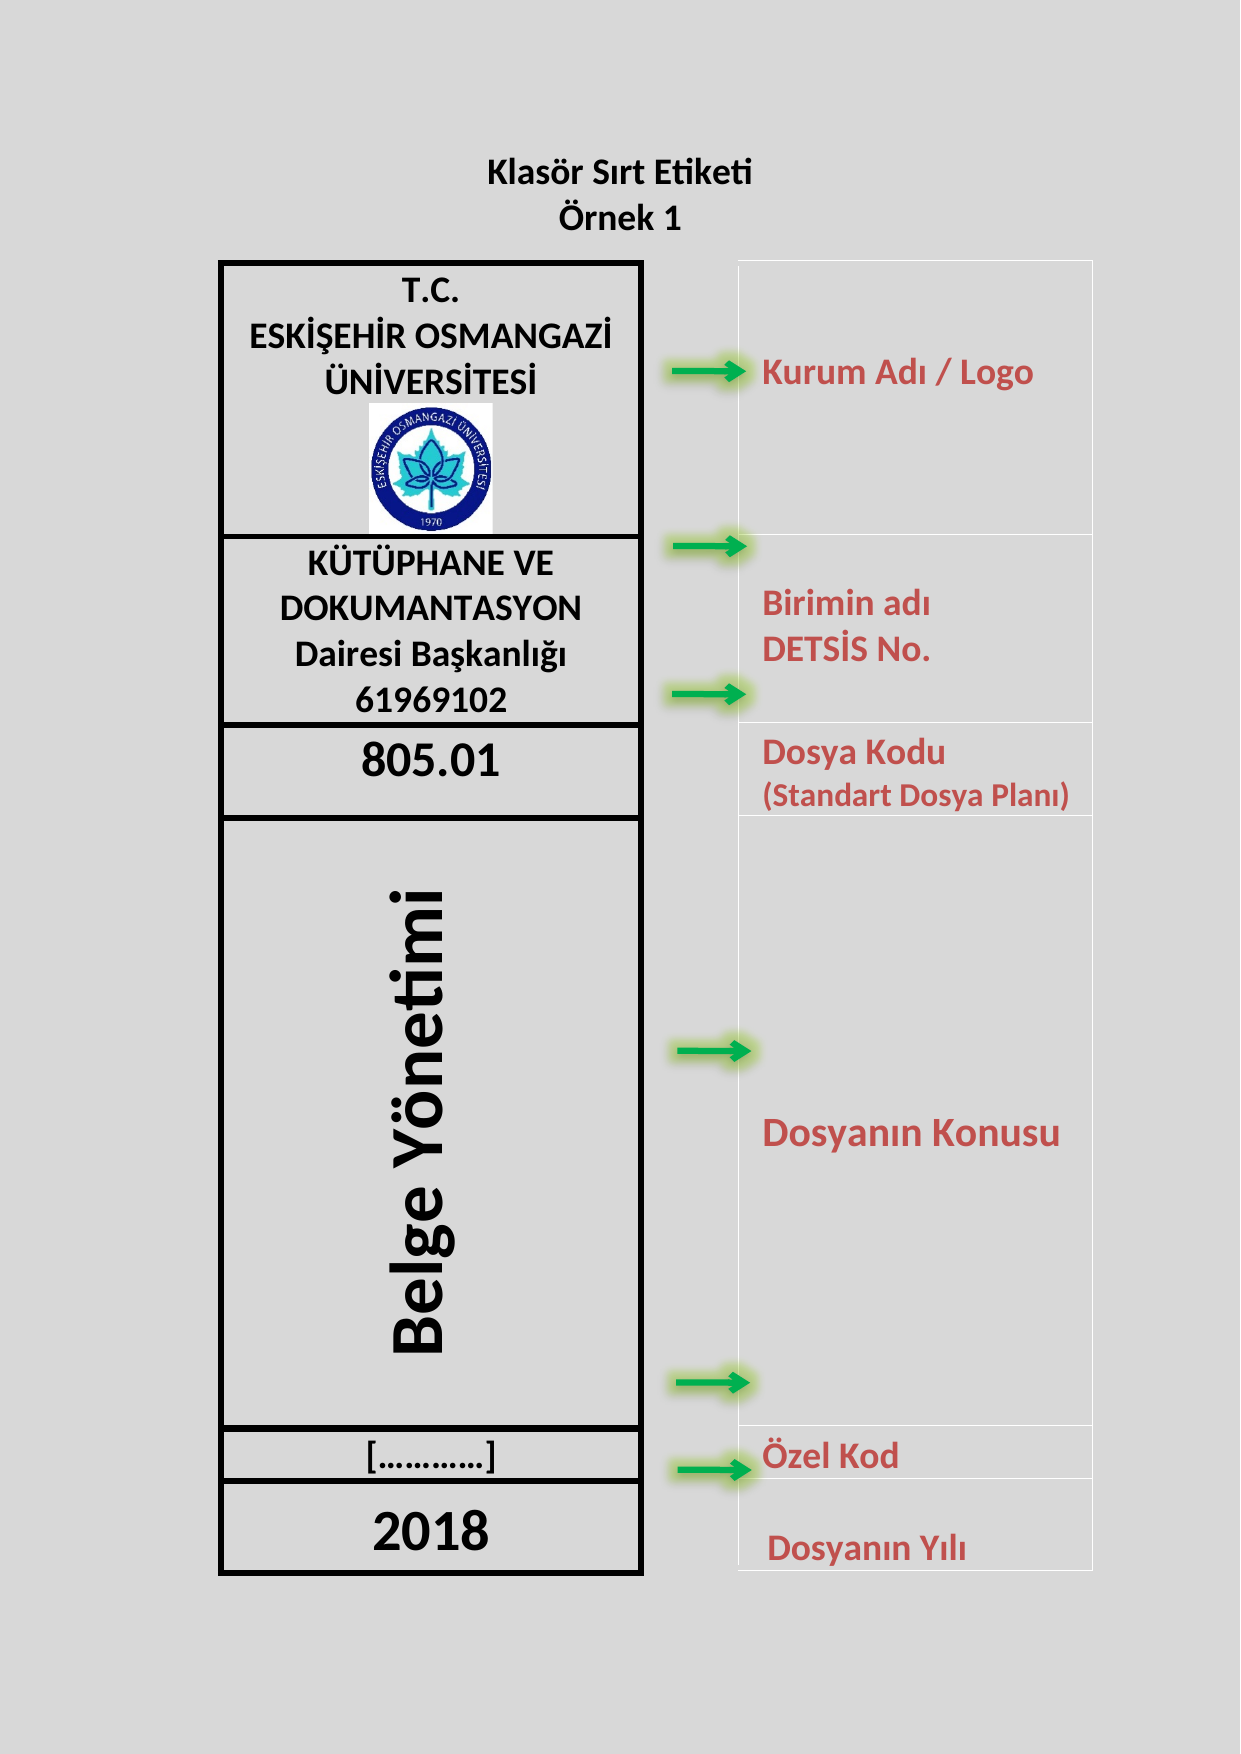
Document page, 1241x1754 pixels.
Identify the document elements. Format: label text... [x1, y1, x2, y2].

text Klasör Sırt Etiketi [148, 148, 1093, 193]
table_cell Dosya Kodu (Standart Dosya Planı) [739, 723, 1092, 815]
table_cell Belge Yönetimi [224, 821, 638, 1425]
table_cell 805.01 [224, 728, 638, 815]
picture [369, 403, 493, 534]
table_cell Dosyanın Yılı [739, 1479, 1092, 1570]
table_cell Özel Kod [739, 1426, 1092, 1477]
table_header [644, 260, 739, 1570]
table_cell Dosyanın Konusu [739, 816, 1092, 1425]
table_cell […………] [224, 1432, 638, 1477]
table_cell 2018 [224, 1484, 638, 1570]
table_cell KÜTÜPHANE VE DOKUMANTASYON Dairesi Başkanlığı 61969102 [224, 539, 638, 722]
table_header T.C. ESKİŞEHİR OSMANGAZİ ÜNİVERSİTESİ [224, 266, 638, 534]
text Örnek 1 [148, 193, 1093, 239]
table_cell Birimin adı DETSİS No. [739, 535, 1092, 722]
table_header Kurum Adı / Logo [739, 261, 1092, 534]
